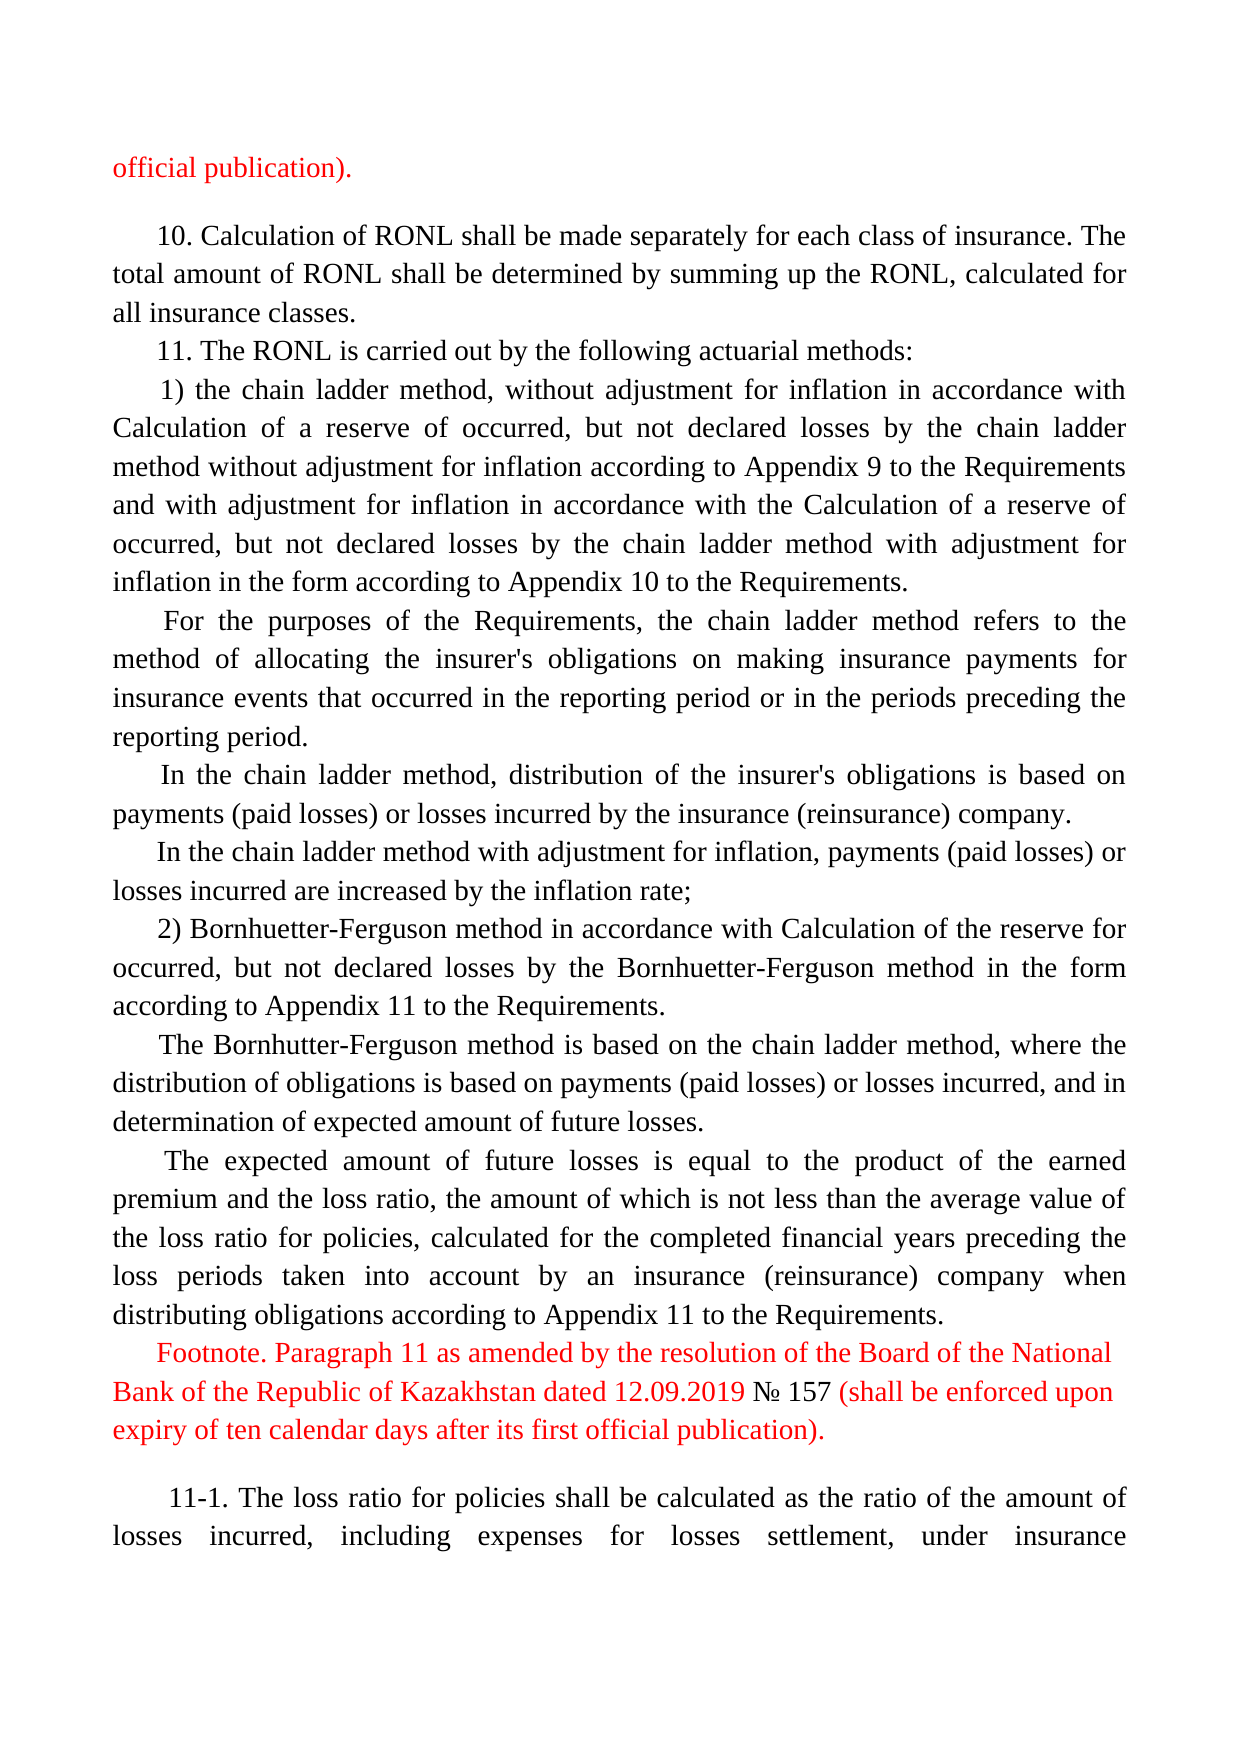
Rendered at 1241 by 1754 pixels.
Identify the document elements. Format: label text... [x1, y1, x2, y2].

text In the chain ladder method, distribution of the insurer's obligations is based on payments (paid losses) or losses incurred by the insurance (reinsurance) company. [112, 757, 1128, 829]
text Footnote. Paragraph 11 as amended by the resolution of the Board of the National Bank of the Republic of Kazakhstan dated 12.09.2019 № 157 (shall be enforced upon expiry of ten calendar days after its first official publication). [112, 1335, 1128, 1476]
text The expected amount of future losses is equal to the product of the earned premium and the loss ratio, the amount of which is not less than the average value of the loss ratio for policies, calculated for the completed financial years preceding the loss periods taken into account by an insurance (reinsurance) company when distributing obligations according to Appendix 11 to the Requirements. [112, 1143, 1128, 1330]
text The Bornhutter-Ferguson method is based on the chain ladder method, where the distribution of obligations is based on payments (paid losses) or losses incurred, and in determination of expected amount of future losses. [112, 1027, 1128, 1138]
text 1) the chain ladder method, without adjustment for inflation in accordance with Calculation of a reserve of occurred, but not declared losses by the chain ladder method without adjustment for inflation according to Appendix 9 to the Requirements and with adjustment for inflation in accordance with the Calculation of a reserve of occurred, but not declared losses by the chain ladder method with adjustment for inflation in the form according to Appendix 10 to the Requirements. [112, 372, 1128, 598]
text For the purposes of the Requirements, the chain ladder method refers to the method of allocating the insurer's obligations on making insurance payments for insurance events that occurred in the reporting period or in the periods preceding the reporting period. [112, 603, 1128, 752]
text 11. The RONL is carried out by the following actuarial methods: [112, 333, 1128, 367]
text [112, 1480, 1128, 1552]
text In the chain ladder method with adjustment for inflation, payments (paid losses) or losses incurred are increased by the inflation rate; [112, 834, 1128, 906]
text 10. Calculation of RONL shall be made separately for each class of insurance. The total amount of RONL shall be determined by summing up the RONL, calculated for all insurance classes. [112, 218, 1128, 328]
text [112, 150, 1128, 214]
text 2) Bornhuetter-Ferguson method in accordance with Calculation of the reserve for occurred, but not declared losses by the Bornhuetter-Ferguson method in the form according to Appendix 11 to the Requirements. [112, 911, 1128, 1022]
